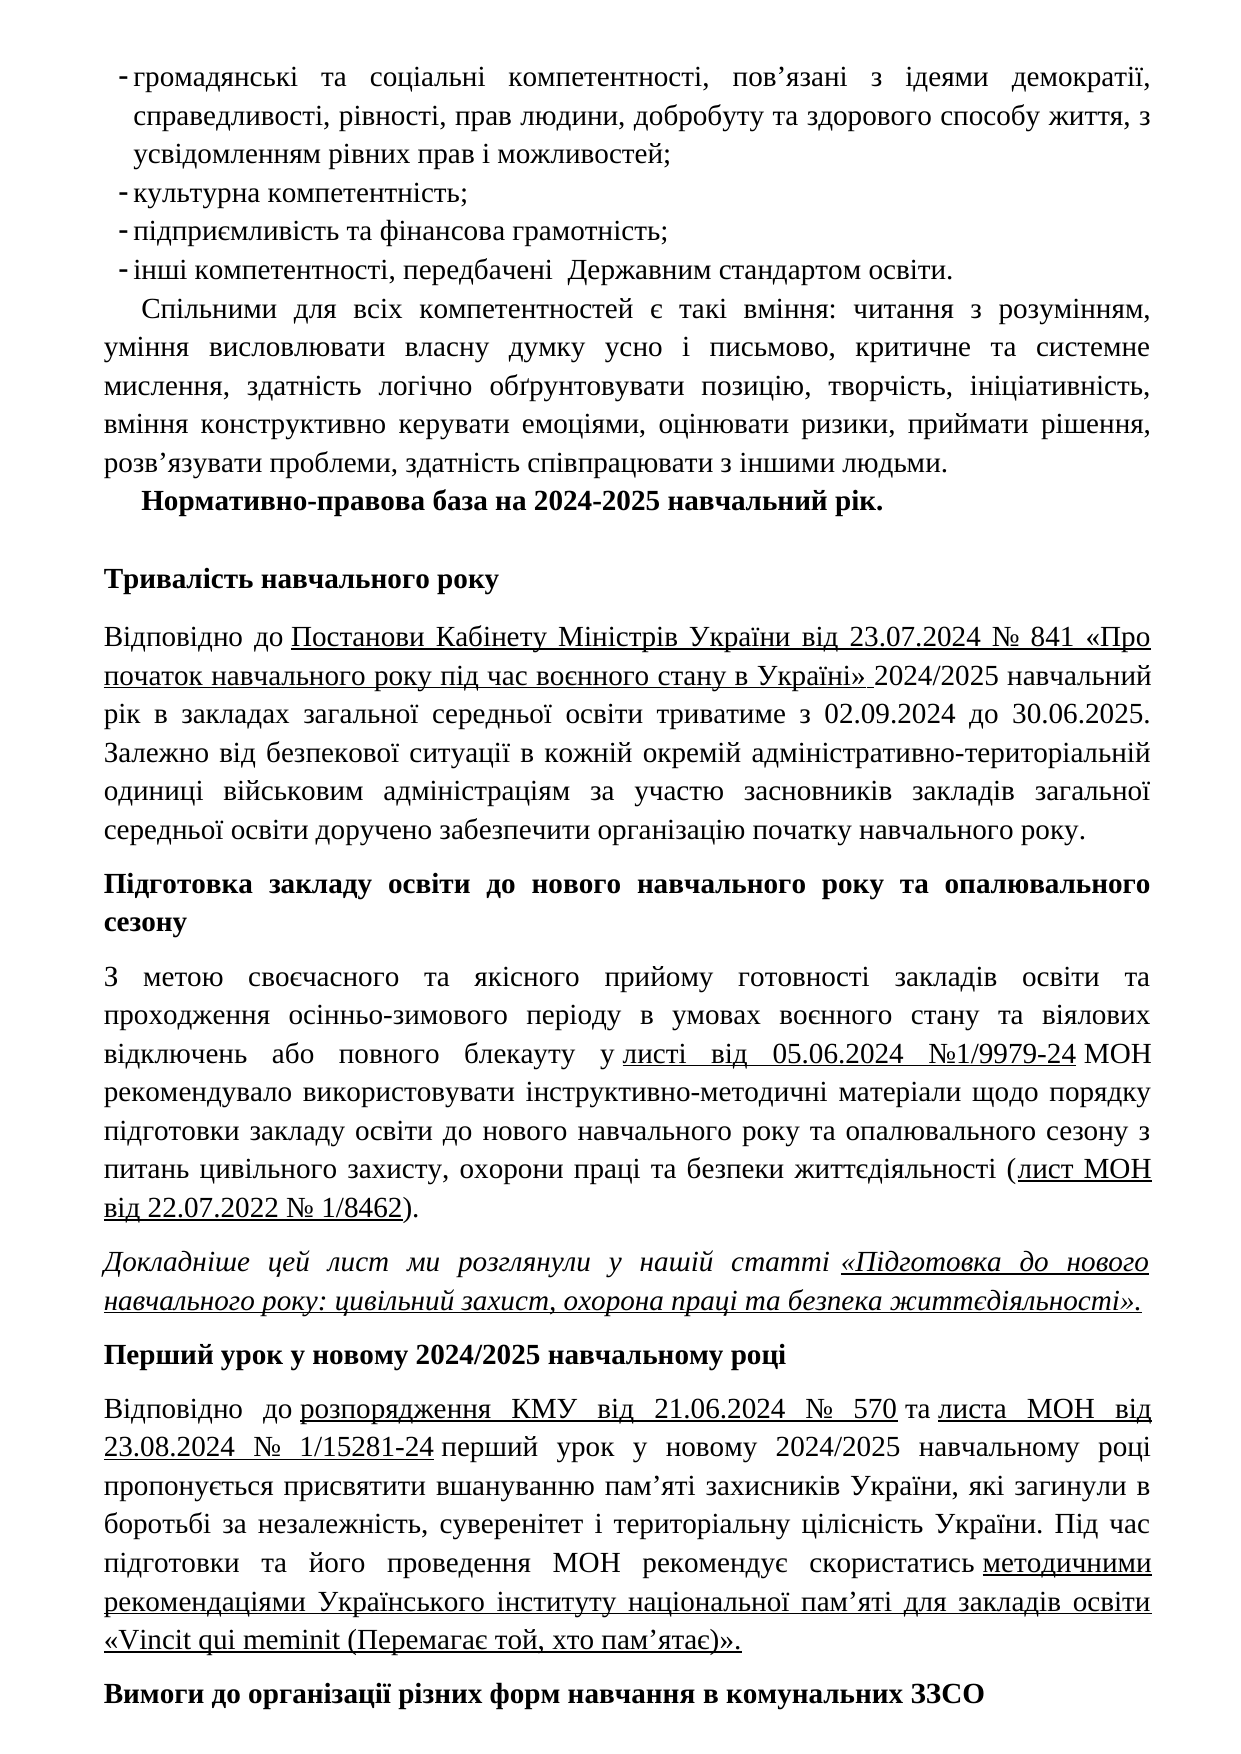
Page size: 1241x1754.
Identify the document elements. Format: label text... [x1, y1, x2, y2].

text Спільними для всіх компетентностей є такі вміння: читання з розумінням, уміння висловлювати власну думку усно і письмово, критичне та системне мислення, здатність логічно обґрунтовувати позицію, творчість, ініціативність, вміння конструктивно керувати емоціями, оцінювати ризики, приймати рішення, розв’язувати проблеми, здатність співпрацювати з іншими людьми. [103, 291, 1152, 478]
text Відповідно до розпорядження КМУ від 21.06.2024 № 570 та листа МОН від 23.08.2024 № 1/15281-24 перший урок у новому 2024/2025 навчальному році пропонується присвятити вшануванню пам’яті захисників України, які загинули в боротьбі за незалежність, суверенітет і територіальну цілісність України. Під час підготовки та його проведення МОН рекомендує скористатись методичними рекомендаціями Українського інституту національної пам’яті для закладів освіти «Vincit qui meminit (Перемагає той, хто пам’ятає)». [103, 1614, 1152, 1656]
text Тривалість навчального року [103, 561, 1152, 594]
text Докладніше цей лист ми розглянули у нашій статті «Підготовка до нового навчального року: цивільний захист, охорона праці та безпека життєдіяльності». [103, 1244, 1152, 1316]
text Перший урок у новому 2024/2025 навчальному році [103, 1337, 1152, 1370]
text Вимоги до організації різних форм навчання в комунальних ЗЗСО [103, 1676, 1152, 1710]
text Відповідно до Постанови Кабінету Міністрів України від 23.07.2024 № 841 «Про початок навчального року під час воєнного стану в Україні» 2024/2025 навчальний рік в закладах загальної середньої освіти триватиме з 02.09.2024 до 30.06.2025. Залежно від безпекової ситуації в кожній окремій адміністративно-територіальній одиниці військовим адміністраціям за участю засновників закладів загальної середньої освіти доручено забезпечити організацію початку навчального року. [103, 619, 1152, 845]
list культурна компетентність; [118, 175, 1152, 208]
list підприємливість та фінансова грамотність; [118, 213, 1152, 247]
list громадянські та соціальні компетентності, пов’язані з ідеями демократії, справедливості, рівності, прав людини, добробуту та здорового способу життя, з усвідомленням рівних прав і можливостей; [118, 59, 1152, 170]
text Відповідно до розпорядження КМУ від 21.06.2024 № 570 та листа МОН від 23.08.2024 № 1/15281-24 перший урок у новому 2024/2025 навчальному році пропонується присвятити вшануванню пам’яті захисників України, які загинули в боротьбі за незалежність, суверенітет і територіальну цілісність України. Під час підготовки та його проведення МОН рекомендує скористатись методичними рекомендаціями Українського інституту національної пам’яті для закладів освіти «Vincit qui meminit (Перемагає той, хто пам’ятає)». [103, 1391, 1152, 1613]
list інші компетентності, передбачені Державним стандартом освіти. [118, 252, 1152, 286]
text Підготовка закладу освіти до нового навчального року та опалювального сезону [103, 866, 1152, 938]
text З метою своєчасного та якісного прийому готовності закладів освіти та проходження осінньо-зимового періоду в умовах воєнного стану та віялових відключень або повного блекауту у листі від 05.06.2024 №1/9979-24 МОН рекомендувало використовувати інструктивно-методичні матеріали щодо порядку підготовки закладу освіти до нового навчального року та опалювального сезону з питань цивільного захисту, охорони праці та безпеки життєдіяльності (лист МОН від 22.07.2022 № 1/8462). [103, 959, 1152, 1223]
text Нормативно-правова база на 2024-2025 навчальний рік. [103, 483, 1152, 517]
